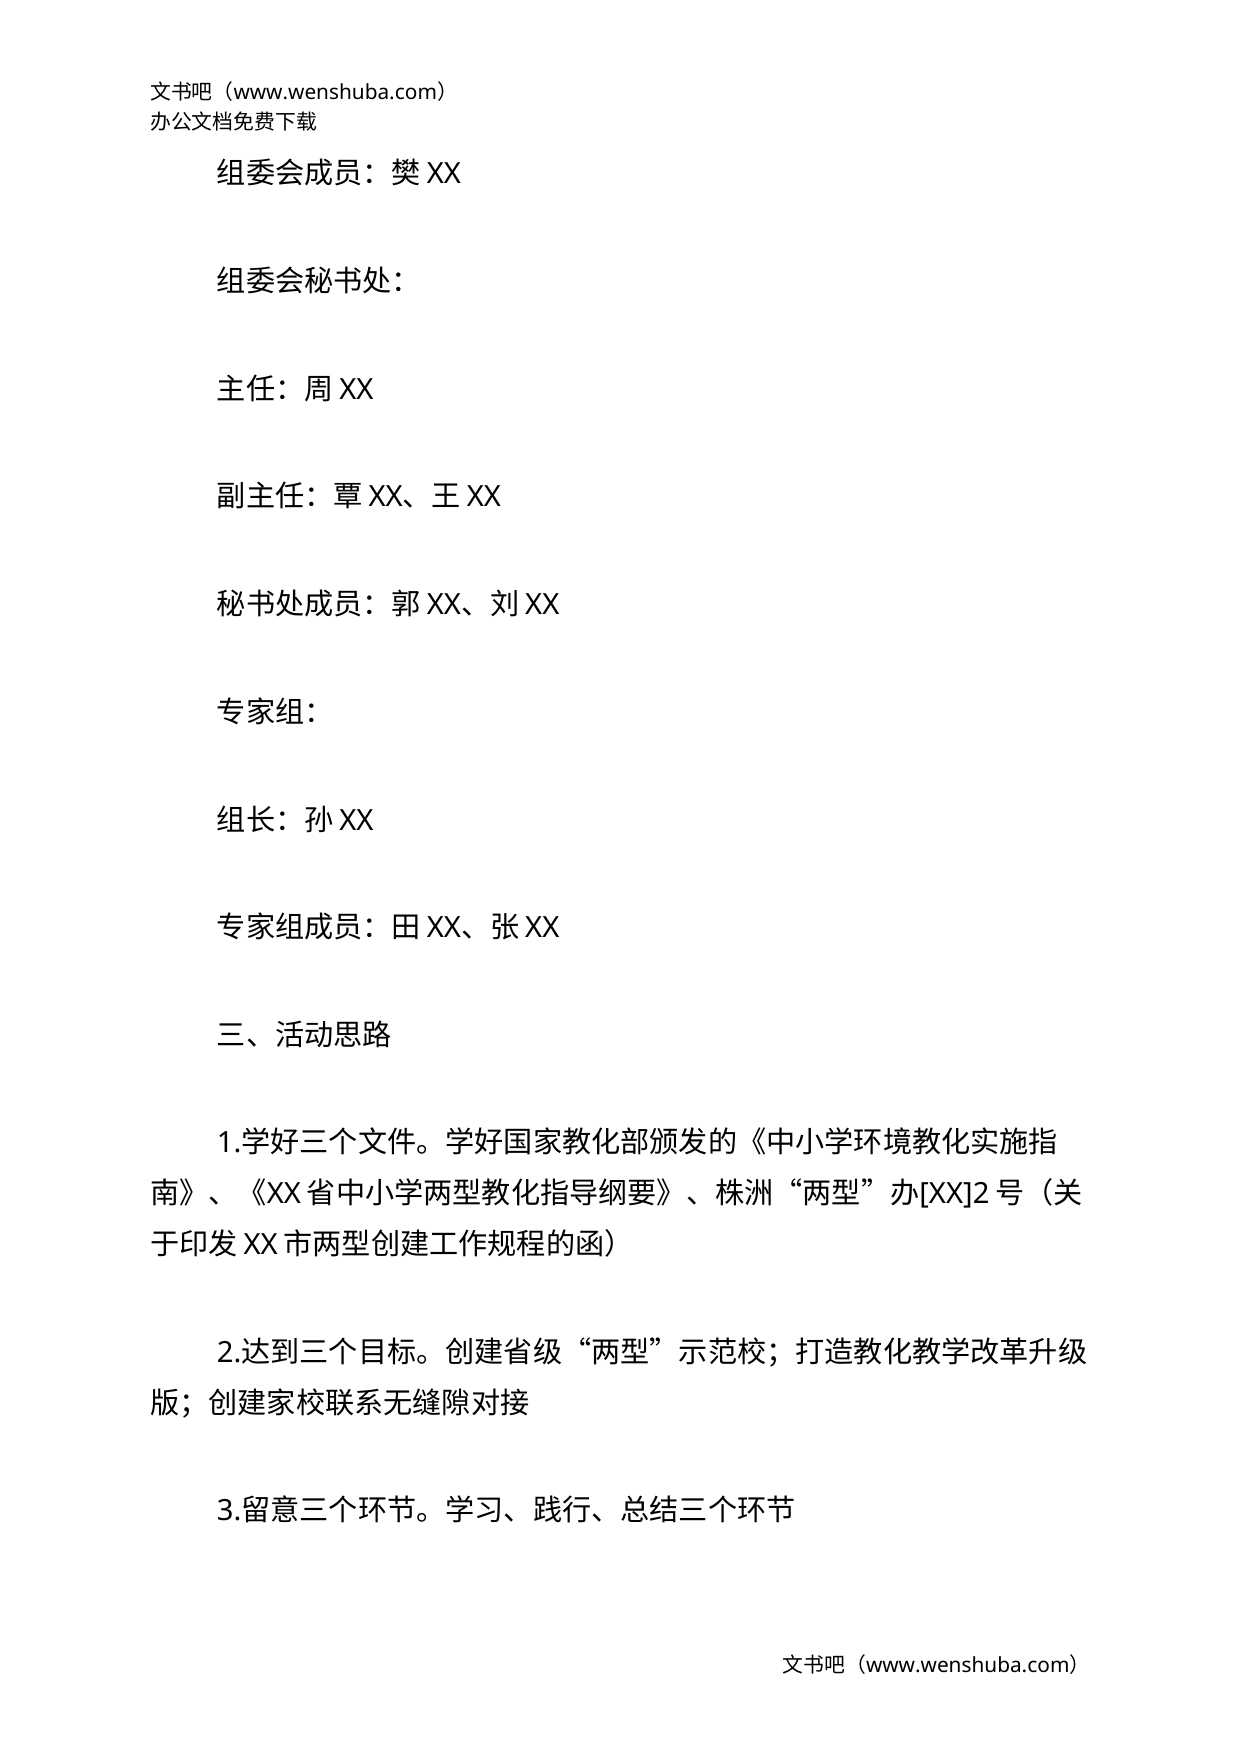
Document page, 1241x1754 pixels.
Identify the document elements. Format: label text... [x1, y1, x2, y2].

text 2.达到三个目标。创建省级“两型”示范校；打造教化教学改革升级版；创建家校联系无缝隙对接 [150, 1328, 1090, 1422]
text 3.留意三个环节。学习、践行、总结三个环节 [150, 1487, 1090, 1529]
text 秘书处成员：郭XX、刘XX [150, 581, 1090, 623]
text 主任：周XX [150, 365, 1090, 408]
text 专家组： [150, 688, 1090, 731]
text 组委会秘书处： [150, 258, 1090, 300]
text 副主任：覃XX、王XX [150, 473, 1090, 515]
text 组委会成员：樊XX [150, 150, 1090, 192]
text 专家组成员：田XX、张XX [150, 904, 1090, 946]
text 1.学好三个文件。学好国家教化部颁发的《中小学环境教化实施指南》、《XX省中小学两型教化指导纲要》、株洲“两型”办[XX]2号（关于印发XX市两型创建工作规程的函） [150, 1119, 1090, 1263]
text 组长：孙XX [150, 796, 1090, 838]
text 三、活动思路 [150, 1011, 1090, 1054]
